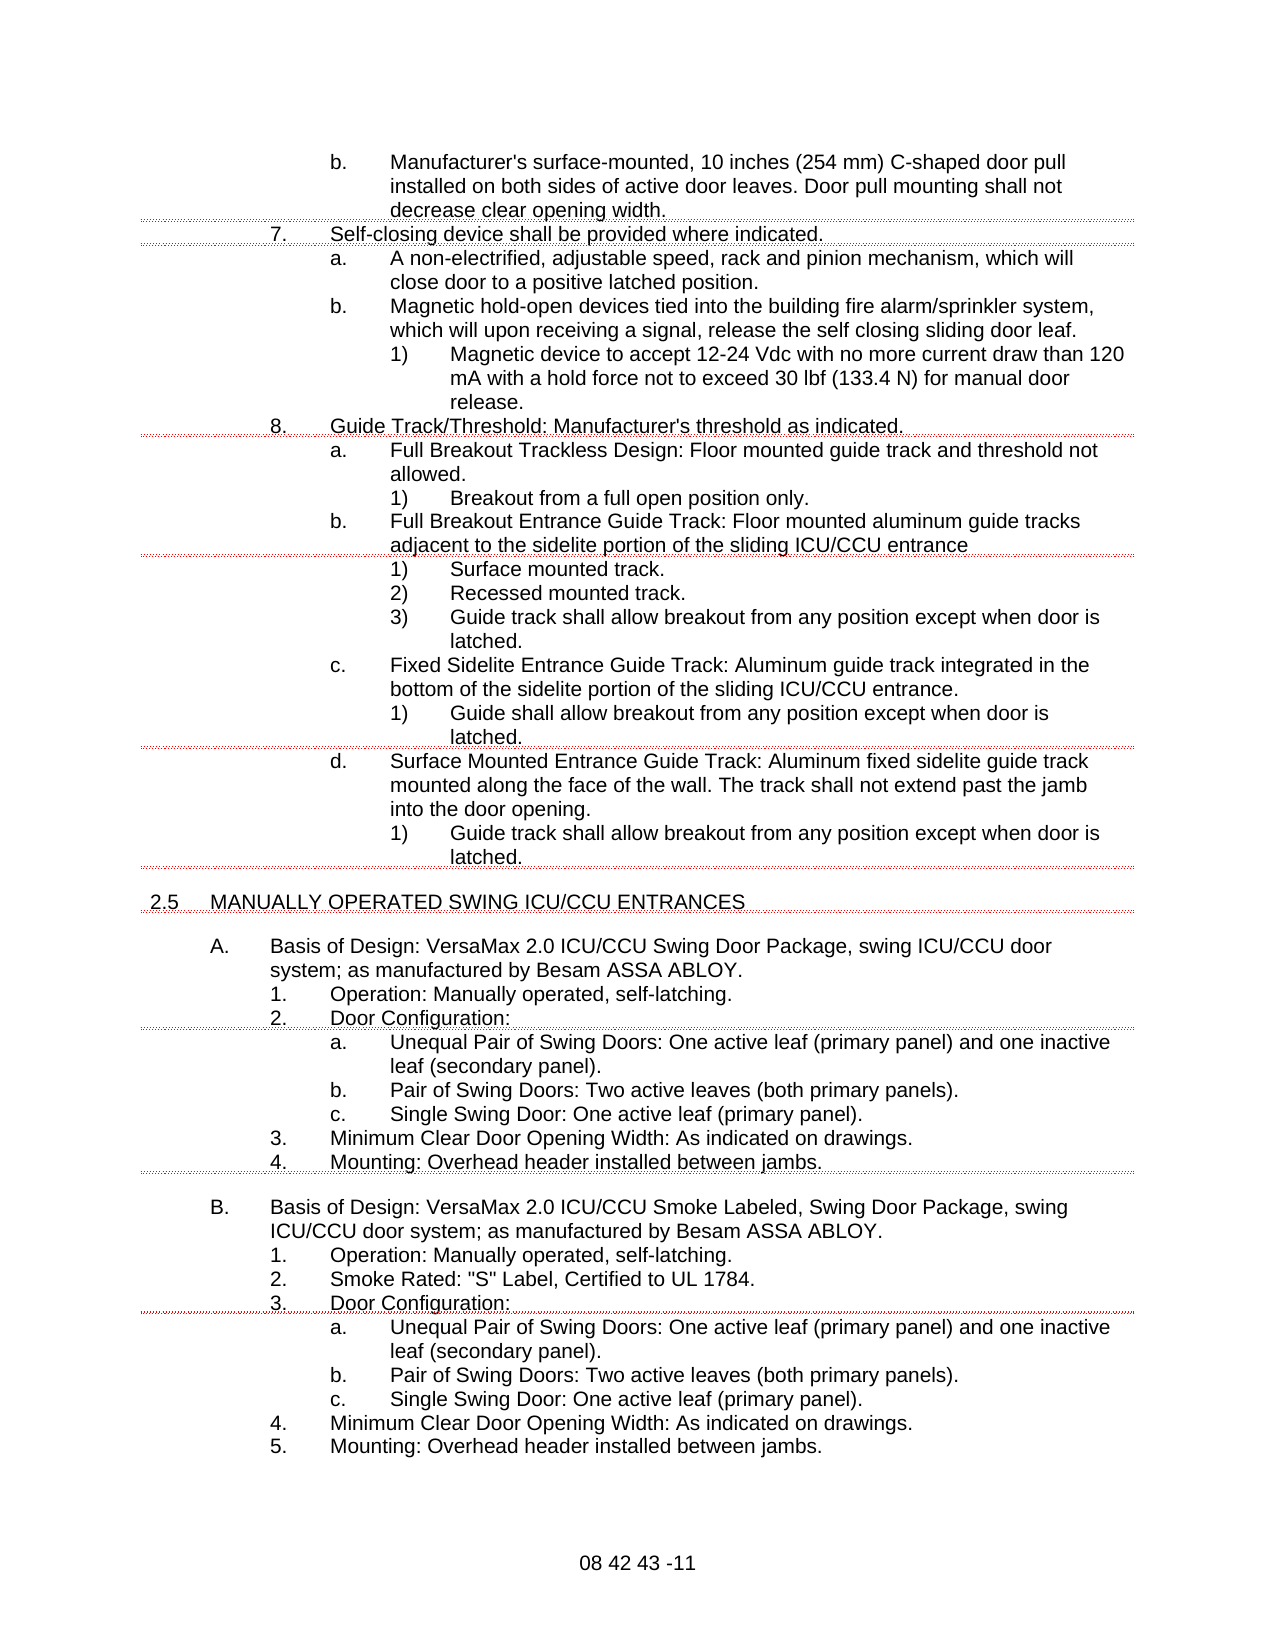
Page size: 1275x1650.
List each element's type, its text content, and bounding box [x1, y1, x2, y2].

list Manufacturer's surface-mounted, 10 inches (254 mm) C-shaped door pull installed on both sides of active door leaves. Door pull mounting shall not decrease clear opening width. [330, 150, 1125, 222]
list Pair of Swing Doors: Two active leaves (both primary panels). [330, 1078, 1125, 1102]
list Magnetic hold-open devices tied into the building fire alarm/sprinkler system, which will upon receiving a signal, release the self closing sliding door leaf. [330, 294, 1125, 342]
list Recessed mounted track. [390, 581, 1125, 605]
list Fixed Sidelite Entrance Guide Track: Aluminum guide track integrated in the bottom of the sidelite portion of the sliding ICU/CCU entrance. [330, 653, 1125, 701]
list Smoke Rated: "S" Label, Certified to UL 1784. [270, 1267, 1125, 1291]
list Guide Track/Threshold: Manufacturer's threshold as indicated. [270, 413, 1125, 437]
list Single Swing Door: One active leaf (primary panel). [330, 1102, 1125, 1126]
list Operation: Manually operated, self-latching. [270, 1243, 1125, 1267]
list Mounting: Overhead header installed between jambs. [270, 1150, 1125, 1174]
list Basis of Design: VersaMax 2.0 ICU/CCU Smoke Labeled, Swing Door Package, swing ICU/CCU door system; as manufactured by Besam ASSA ABLOY. [210, 1195, 1125, 1243]
list Unequal Pair of Swing Doors: One active leaf (primary panel) and one inactive leaf (secondary panel). [330, 1030, 1125, 1078]
list Self-closing device shall be provided where indicated. [270, 222, 1125, 246]
list Magnetic device to accept 12-24 Vdc with no more current draw than 120 mA with a hold force not to exceed 30 lbf (133.4 N) for manual door release. [390, 342, 1125, 413]
list Guide track shall allow breakout from any position except when door is latched. [390, 605, 1125, 653]
list Operation: Manually operated, self-latching. [270, 982, 1125, 1006]
list Full Breakout Trackless Design: Floor mounted guide track and threshold not allowed. [330, 437, 1125, 485]
list Minimum Clear Door Opening Width: As indicated on drawings. [270, 1126, 1125, 1150]
list Single Swing Door: One active leaf (primary panel). [330, 1386, 1125, 1410]
list Guide shall allow breakout from any position except when door is latched. [390, 701, 1125, 749]
list Basis of Design: VersaMax 2.0 ICU/CCU Swing Door Package, swing ICU/CCU door system; as manufactured by Besam ASSA ABLOY. [210, 934, 1125, 982]
list Surface Mounted Entrance Guide Track: Aluminum fixed sidelite guide track mounted along the face of the wall. The track shall not extend past the jamb into the door opening. [330, 749, 1125, 821]
list A non-electrified, adjustable speed, rack and pinion mechanism, which will close door to a positive latched position. [330, 246, 1125, 294]
list Full Breakout Entrance Guide Track: Floor mounted aluminum guide tracks adjacent to the sidelite portion of the sliding ICU/CCU entrance [330, 509, 1125, 557]
list Pair of Swing Doors: Two active leaves (both primary panels). [330, 1362, 1125, 1386]
list Guide track shall allow breakout from any position except when door is latched. [390, 821, 1125, 869]
list Door Configuration: [270, 1006, 1125, 1030]
list Door Configuration: [270, 1291, 1125, 1314]
list Unequal Pair of Swing Doors: One active leaf (primary panel) and one inactive leaf (secondary panel). [330, 1314, 1125, 1362]
list Mounting: Overhead header installed between jambs. [270, 1434, 1125, 1458]
list Minimum Clear Door Opening Width: As indicated on drawings. [270, 1410, 1125, 1434]
list Surface mounted track. [390, 557, 1125, 581]
list Breakout from a full open position only. [390, 485, 1125, 509]
list MANUALLY OPERATED SWING ICU/CCU ENTRANCES [150, 889, 1125, 913]
